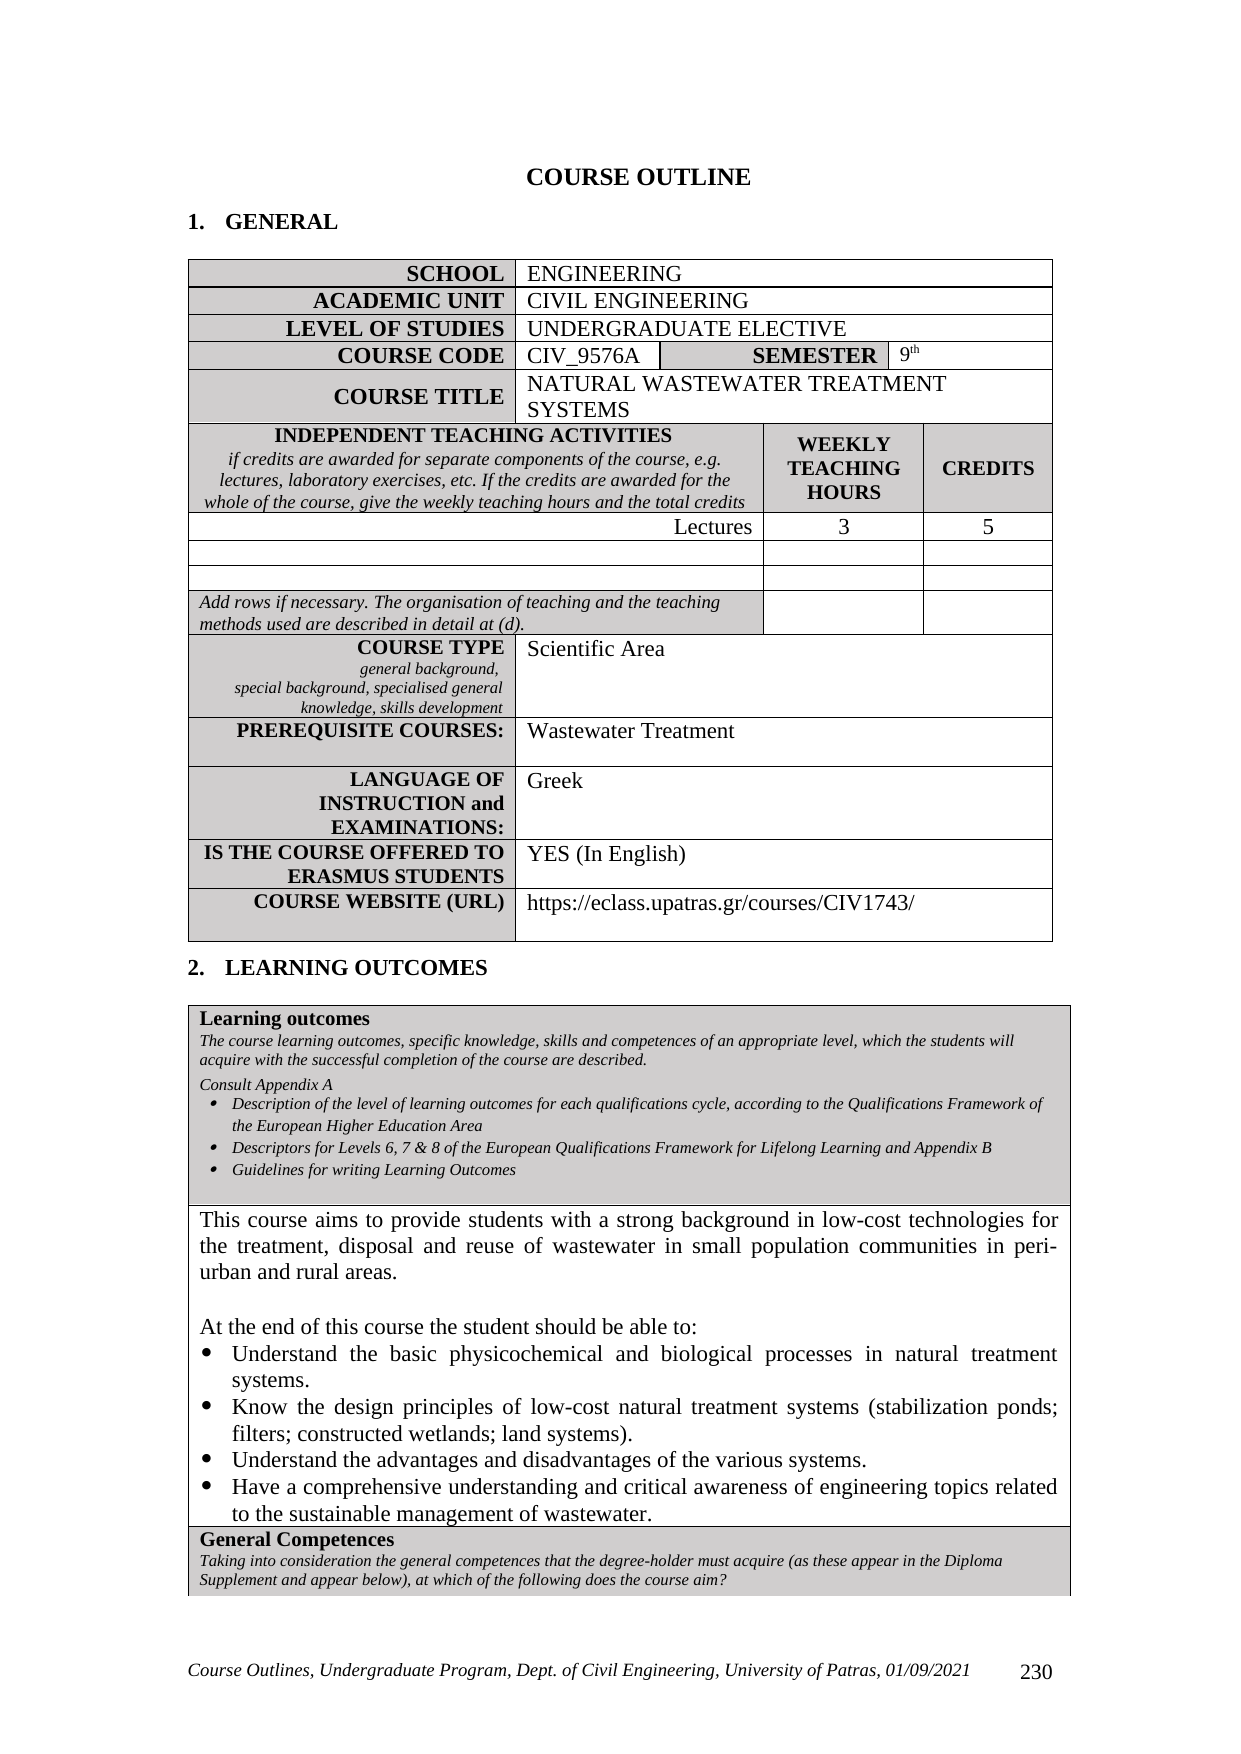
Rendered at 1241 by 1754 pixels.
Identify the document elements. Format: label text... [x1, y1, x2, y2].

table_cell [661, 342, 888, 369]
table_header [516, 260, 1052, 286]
text COURSE OUTLINE [187, 162, 1053, 191]
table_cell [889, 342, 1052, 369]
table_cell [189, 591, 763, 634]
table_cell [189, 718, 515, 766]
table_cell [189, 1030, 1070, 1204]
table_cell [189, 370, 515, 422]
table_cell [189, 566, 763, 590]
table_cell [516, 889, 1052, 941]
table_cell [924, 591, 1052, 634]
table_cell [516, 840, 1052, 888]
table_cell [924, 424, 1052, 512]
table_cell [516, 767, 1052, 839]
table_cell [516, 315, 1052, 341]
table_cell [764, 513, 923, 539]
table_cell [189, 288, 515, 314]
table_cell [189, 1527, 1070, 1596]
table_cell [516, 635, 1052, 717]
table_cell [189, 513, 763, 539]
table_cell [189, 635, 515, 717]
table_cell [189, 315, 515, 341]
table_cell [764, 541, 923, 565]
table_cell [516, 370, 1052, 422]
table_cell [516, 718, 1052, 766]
list LEARNING OUTCOMES [187, 954, 1053, 981]
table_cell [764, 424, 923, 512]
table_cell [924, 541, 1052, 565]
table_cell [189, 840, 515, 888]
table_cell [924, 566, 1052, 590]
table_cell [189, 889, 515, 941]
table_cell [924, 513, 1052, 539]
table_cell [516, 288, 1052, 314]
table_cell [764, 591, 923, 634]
list GENERAL [187, 208, 1053, 234]
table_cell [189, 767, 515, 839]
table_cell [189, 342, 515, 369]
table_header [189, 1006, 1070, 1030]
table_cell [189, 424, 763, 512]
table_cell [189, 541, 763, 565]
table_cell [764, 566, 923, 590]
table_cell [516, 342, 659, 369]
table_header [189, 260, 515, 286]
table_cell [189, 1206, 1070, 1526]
